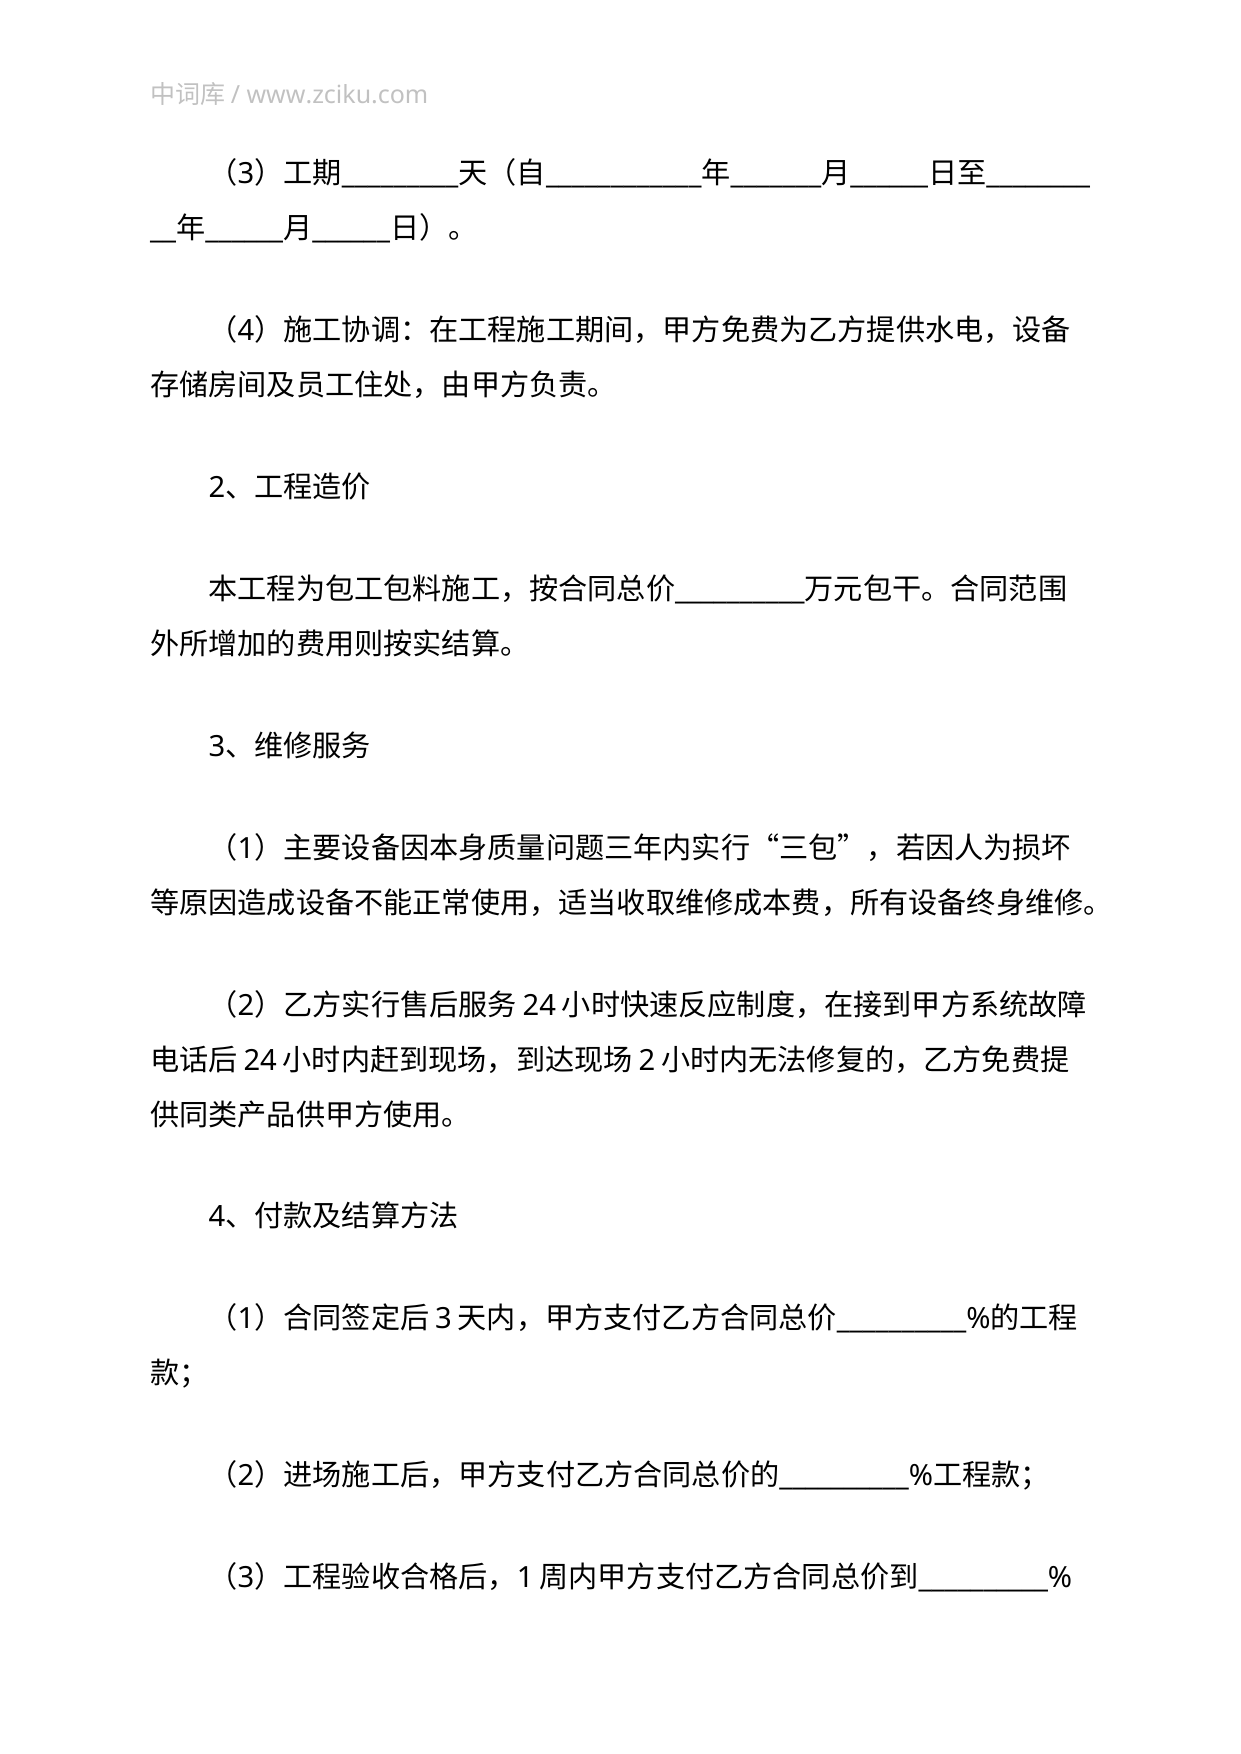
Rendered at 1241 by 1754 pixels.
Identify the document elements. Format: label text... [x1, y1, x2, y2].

text （1）主要设备因本身质量问题三年内实行“三包”，若因人为损坏等原因造成设备不能正常使用，适当收取维修成本费，所有设备终身维修。 [150, 824, 1090, 922]
text （3）工期_________天（自____________年_______月______日至__________年______月______日）。 [150, 150, 1090, 247]
text （2）进场施工后，甲方支付乙方合同总价的__________%工程款； [150, 1452, 1090, 1494]
text （4）施工协调：在工程施工期间，甲方免费为乙方提供水电，设备存储房间及员工住处，由甲方负责。 [150, 307, 1090, 404]
text 3、维修服务 [150, 722, 1090, 765]
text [150, 1554, 1090, 1596]
text 本工程为包工包料施工，按合同总价__________万元包干。合同范围外所增加的费用则按实结算。 [150, 566, 1090, 663]
text （2）乙方实行售后服务24小时快速反应制度，在接到甲方系统故障电话后24小时内赶到现场，到达现场2小时内无法修复的，乙方免费提供同类产品供甲方使用。 [150, 981, 1090, 1133]
text 4、付款及结算方法 [150, 1193, 1090, 1235]
text （1）合同签定后3天内，甲方支付乙方合同总价__________%的工程款； [150, 1295, 1090, 1392]
text 2、工程造价 [150, 464, 1090, 506]
